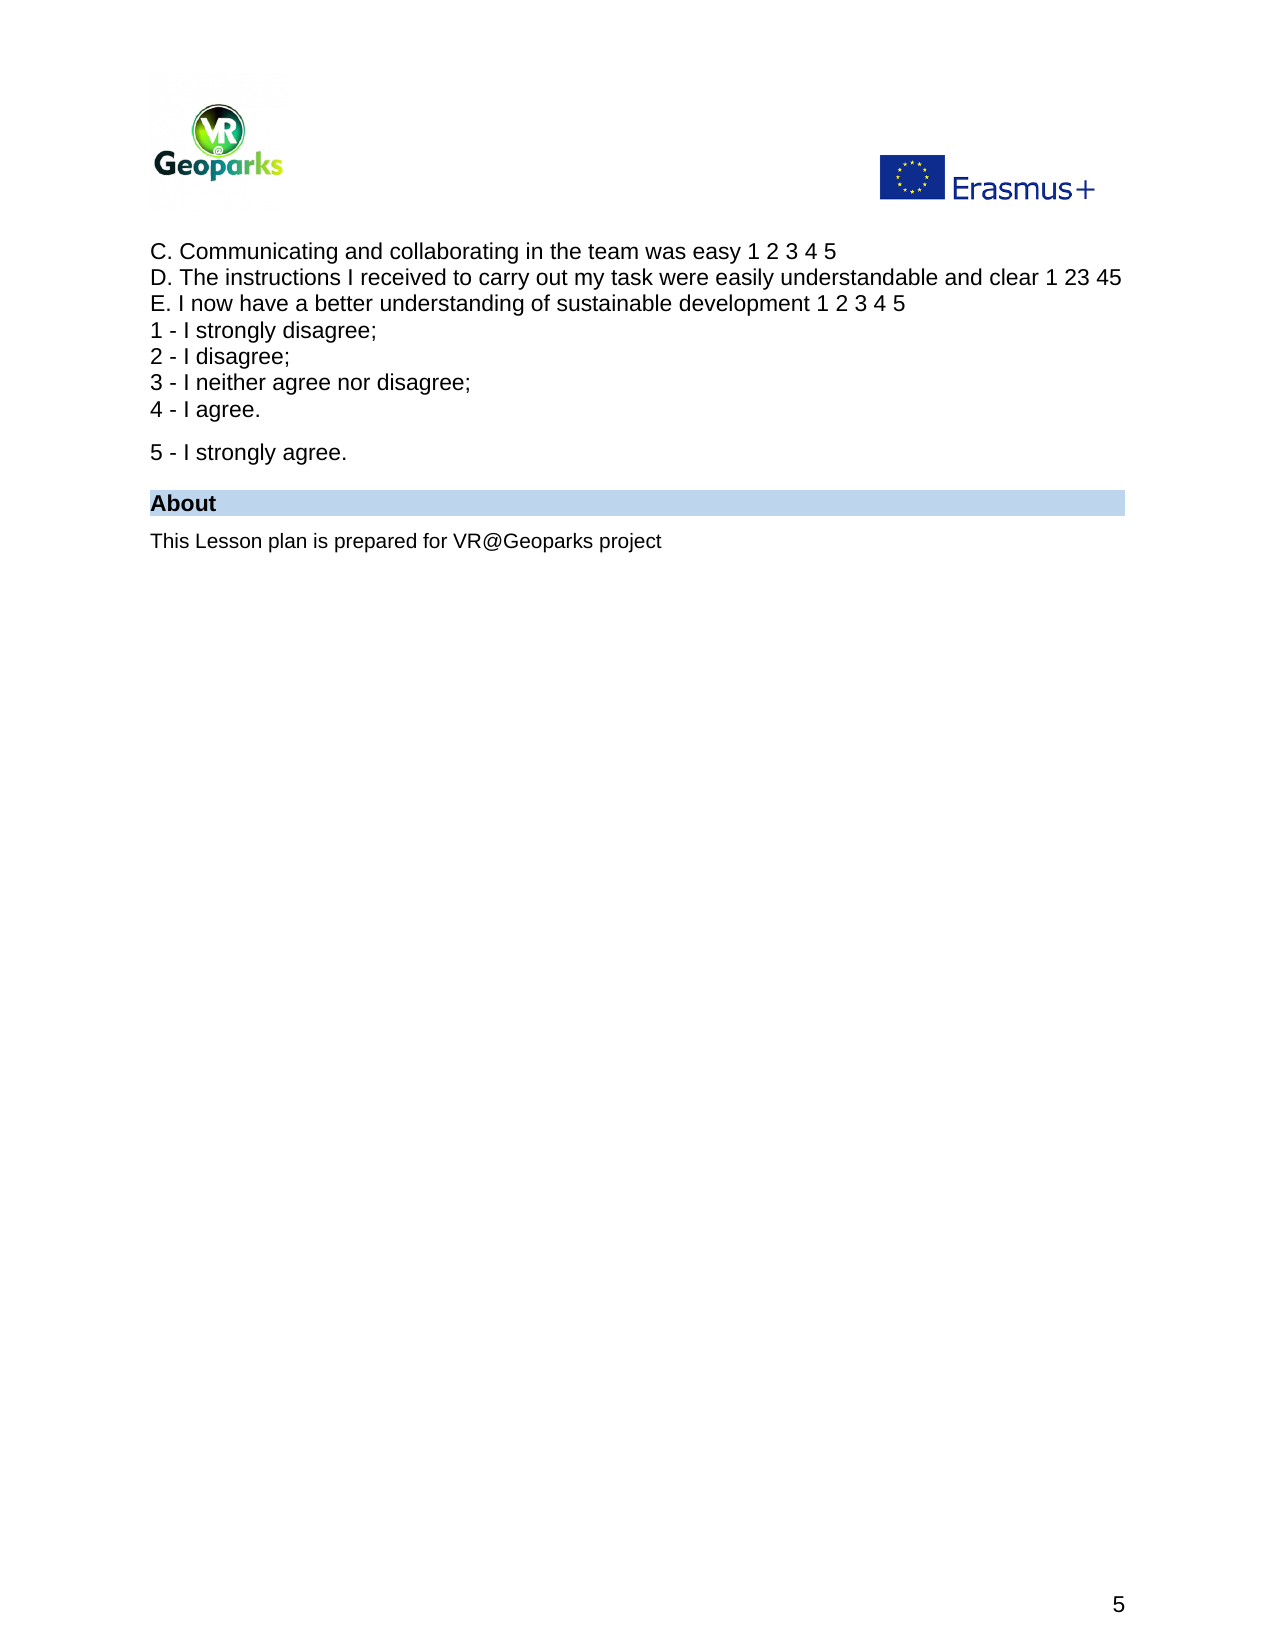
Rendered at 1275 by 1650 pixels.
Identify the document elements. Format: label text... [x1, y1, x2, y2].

picture [150, 73, 288, 212]
text 1 - I strongly disagree; [150, 317, 1125, 343]
text E. I now have a better understanding of sustainable development 1 2 3 4 5 [150, 290, 1125, 317]
text 5 - I strongly agree. [150, 439, 1125, 465]
text D. The instructions I received to carry out my task were easily understandable and clear 1 23 45 [150, 264, 1125, 290]
text 3 - I neither agree nor disagree; [150, 369, 1125, 396]
text 4 - I agree. [150, 396, 1125, 422]
text C. Communicating and collaborating in the team was easy 1 2 3 4 5 [150, 238, 1125, 264]
text This Lesson plan is prepared for VR@Geoparks project [150, 529, 1125, 553]
subtitle About [150, 490, 1125, 516]
picture [867, 142, 1107, 212]
text 2 - I disagree; [150, 343, 1125, 369]
